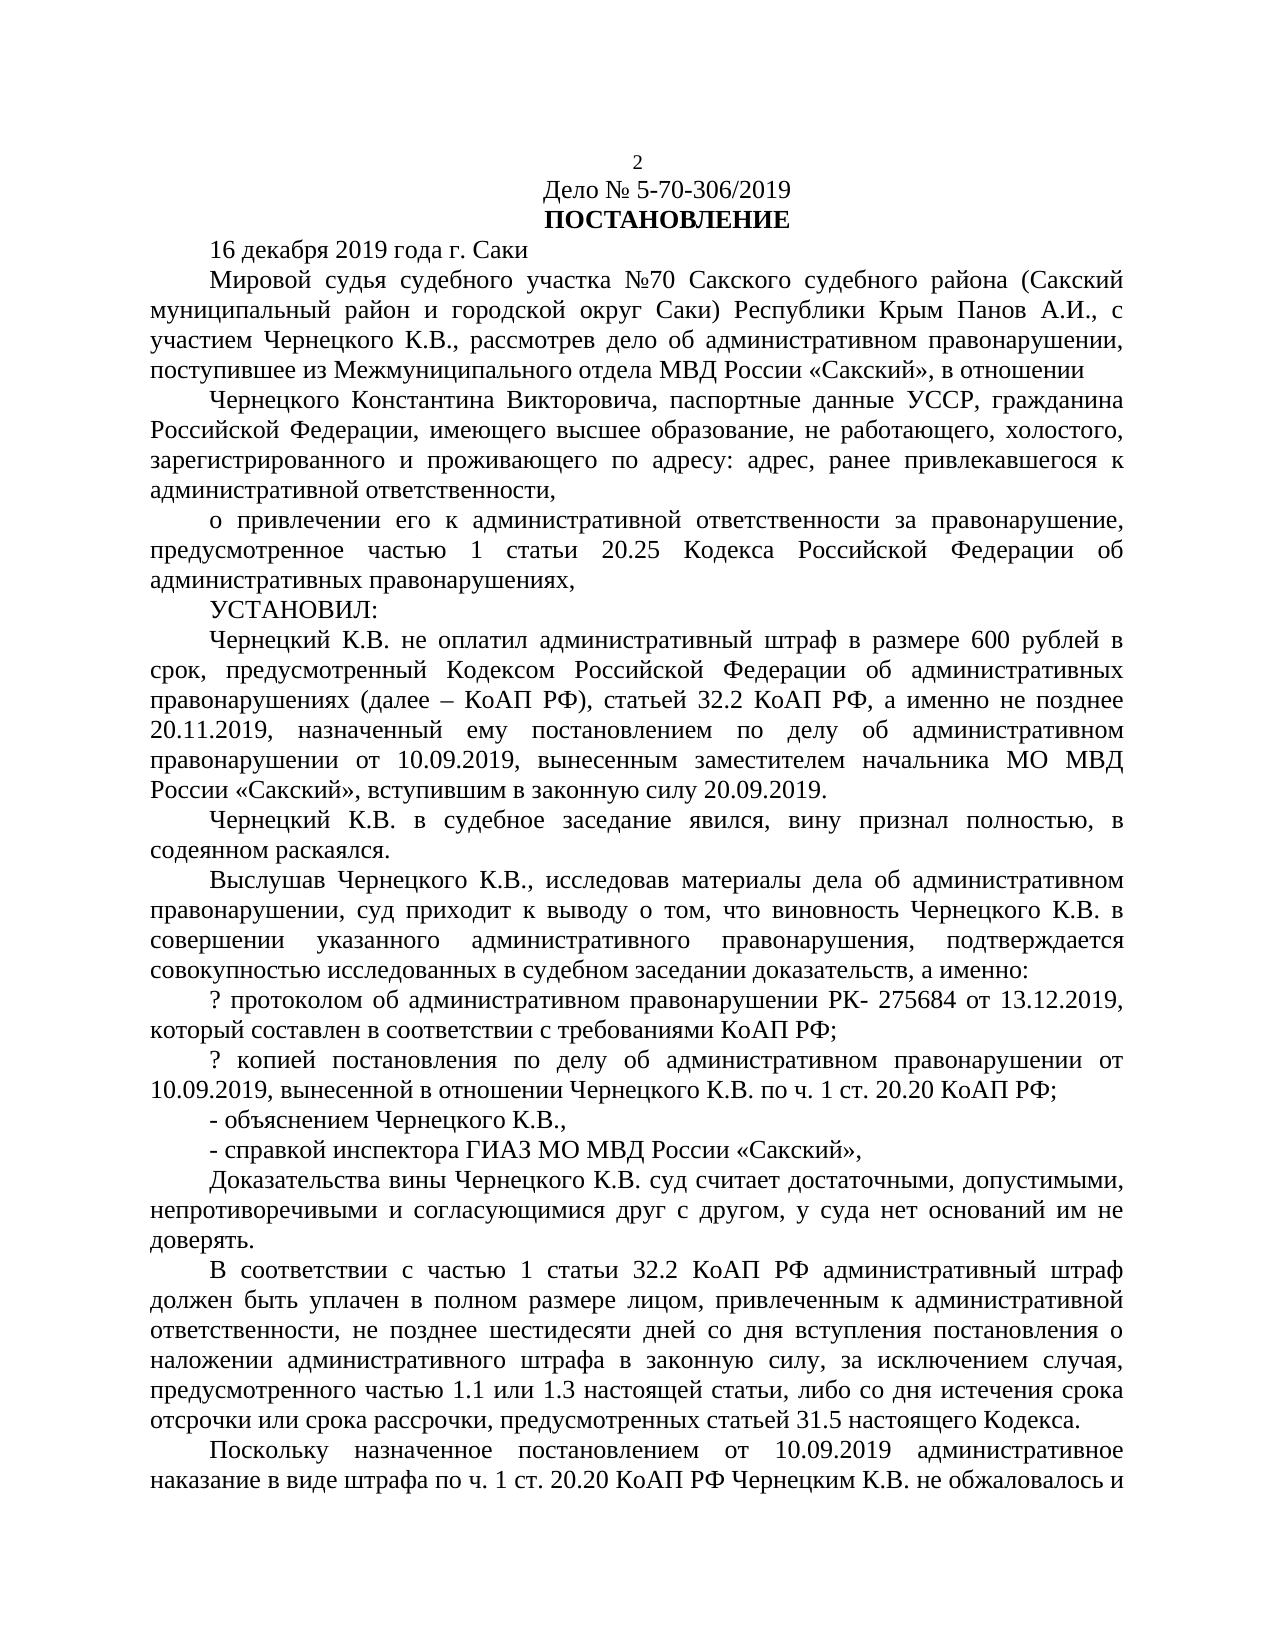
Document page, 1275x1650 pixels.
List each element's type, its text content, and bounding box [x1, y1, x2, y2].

text Доказательства вины Чернецкого К.В. суд считает достаточными, допустимыми, непротиворечивыми и согласующимися друг с другом, у суда нет оснований им не доверять. [150, 1164, 1125, 1254]
text Чернецкий К.В. в судебное заседание явился, вину признал полностью, в содеянном раскаялся. [150, 804, 1125, 864]
text Выслушав Чернецкого К.В., исследовав материалы дела об административном правонарушении, суд приходит к выводу о том, что виновность Чернецкого К.В. в совершении указанного административного правонарушения, подтверждается совокупностью исследованных в судебном заседании доказательств, а именно: [150, 864, 1125, 984]
text УСТАНОВИЛ: [150, 594, 1125, 624]
subtitle ПОСТАНОВЛЕНИЕ [150, 204, 1125, 234]
text Чернецкого Константина Викторовича, паспортные данные УССР, гражданина Российской Федерации, имеющего высшее образование, не работающего, холостого, зарегистрированного и проживающего по адресу: адрес, ранее привлекавшегося к административной ответственности, [150, 384, 1125, 504]
text ? протоколом об административном правонарушении РК- 275684 от 13.12.2019, который составлен в соответствии с требованиями КоАП РФ; [150, 984, 1125, 1044]
text Чернецкий К.В. не оплатил административный штраф в размере 600 рублей в срок, предусмотренный Кодексом Российской Федерации об административных правонарушениях (далее – КоАП РФ), статьей 32.2 КоАП РФ, а именно не позднее 20.11.2019, назначенный ему постановлением по делу об административном правонарушении от 10.09.2019, вынесенным заместителем начальника МО МВД России «Сакский», вступившим в законную силу 20.09.2019. [150, 624, 1125, 804]
text о привлечении его к административной ответственности за правонарушение, предусмотренное частью 1 статьи 20.25 Кодекса Российской Федерации об административных правонарушениях, [150, 504, 1125, 594]
text Мировой судья судебного участка №70 Сакского судебного района (Сакский муниципальный район и городской округ Саки) Республики Крым Панов А.И., с участием Чернецкого К.В., рассмотрев дело об административном правонарушении, поступившее из Межмуниципального отдела МВД России «Сакский», в отношении [150, 264, 1125, 384]
text В соответствии с частью 1 статьи 32.2 КоАП РФ административный штраф должен быть уплачен в полном размере лицом, привлеченным к административной ответственности, не позднее шестидесяти дней со дня вступления постановления о наложении административного штрафа в законную силу, за исключением случая, предусмотренного частью 1.1 или 1.3 настоящей статьи, либо со дня истечения срока отсрочки или срока рассрочки, предусмотренных статьей 31.5 настоящего Кодекса. [150, 1254, 1125, 1434]
text ? копией постановления по делу об административном правонарушении от 10.09.2019, вынесенной в отношении Чернецкого К.В. по ч. 1 ст. 20.20 КоАП РФ; [150, 1044, 1125, 1104]
text - объяснением Чернецкого К.В., [150, 1104, 1125, 1134]
text 2 [150, 150, 1125, 174]
text 16 декабря 2019 года г. Саки [150, 234, 1125, 264]
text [150, 1434, 1125, 1494]
text - справкой инспектора ГИАЗ МО МВД России «Сакский», [150, 1134, 1125, 1164]
subtitle Дело № 5-70-306/2019 [150, 174, 1125, 204]
